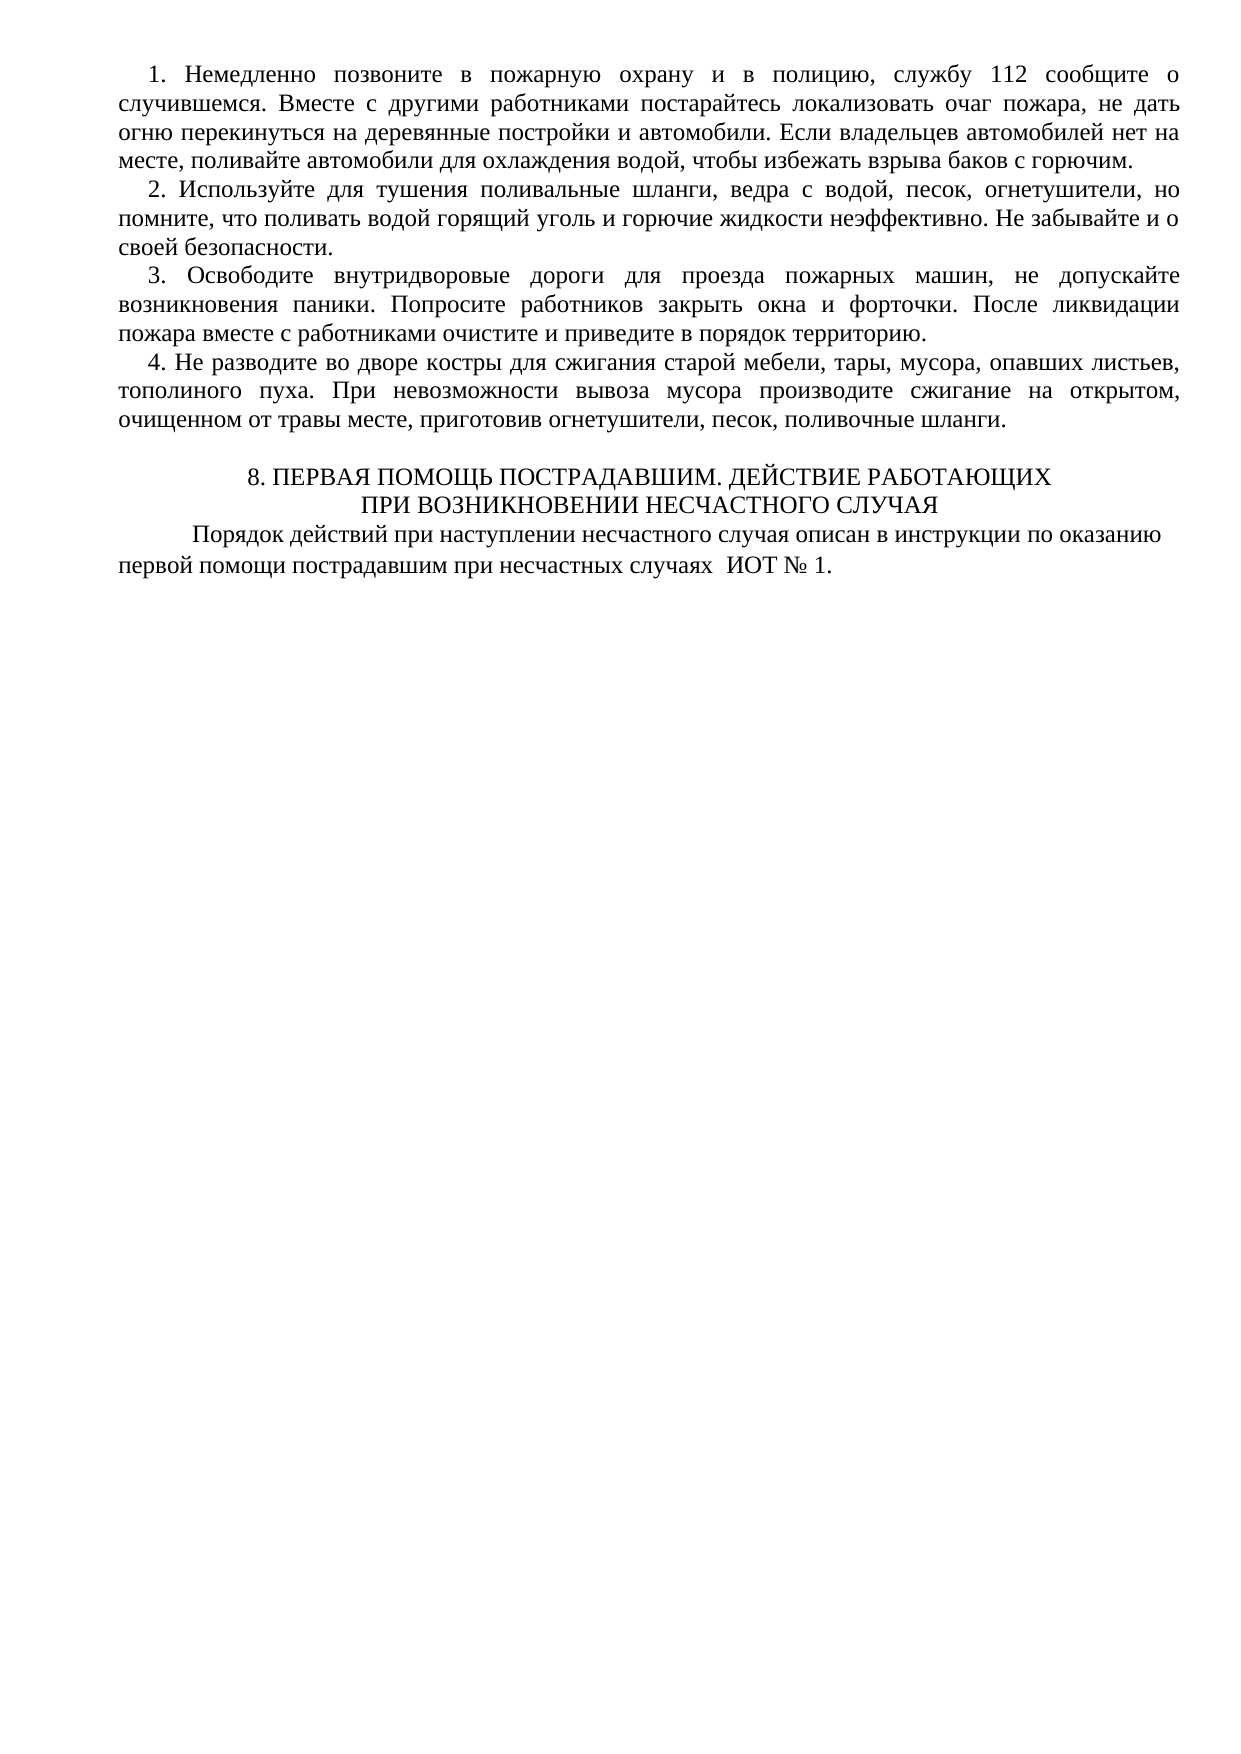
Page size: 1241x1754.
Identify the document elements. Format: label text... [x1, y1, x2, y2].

text 3. Освободите внутридворовые дороги для проезда пожарных машин, не допускайте возникновения паники. Попросите работников закрыть окна и форточки. После ликвидации пожара вместе с работниками очистите и приведите в порядок территорию. [118, 260, 1181, 347]
text 4. Не разводите во дворе костры для сжигания старой мебели, тары, мусора, опавших листьев, тополиного пуха. При невозможности вывоза мусора производите сжигание на открытом, очищенном от травы месте, приготовив огнетушители, песок, поливочные шланги. [118, 347, 1181, 433]
text 2. Используйте для тушения поливальные шланги, ведра с водой, песок, огнетушители, но помните, что поливать водой горящий уголь и горючие жидкости неэффективно. Не забывайте и о своей безопасности. [118, 174, 1181, 260]
text 8. ПЕРВАЯ ПОМОЩЬ ПОСТРАДАВШИМ. ДЕЙСТВИЕ РАБОТАЮЩИХ ПРИ ВОЗНИКНОВЕНИИ НЕСЧАСТНОГО СЛУЧАЯ [118, 462, 1181, 519]
text Порядок действий при наступлении несчастного случая описан в инструкции по оказанию первой помощи пострадавшим при несчастных случаях ИОТ № 1. [118, 519, 1181, 579]
text 1. Немедленно позвоните в пожарную охрану и в полицию, службу 112 сообщите о случившемся. Вместе с другими работниками постарайтесь локализовать очаг пожара, не дать огню перекинуться на деревянные постройки и автомобили. Если владельцев автомобилей нет на месте, поливайте автомобили для охлаждения водой, чтобы избежать взрыва баков с горючим. [118, 59, 1181, 174]
